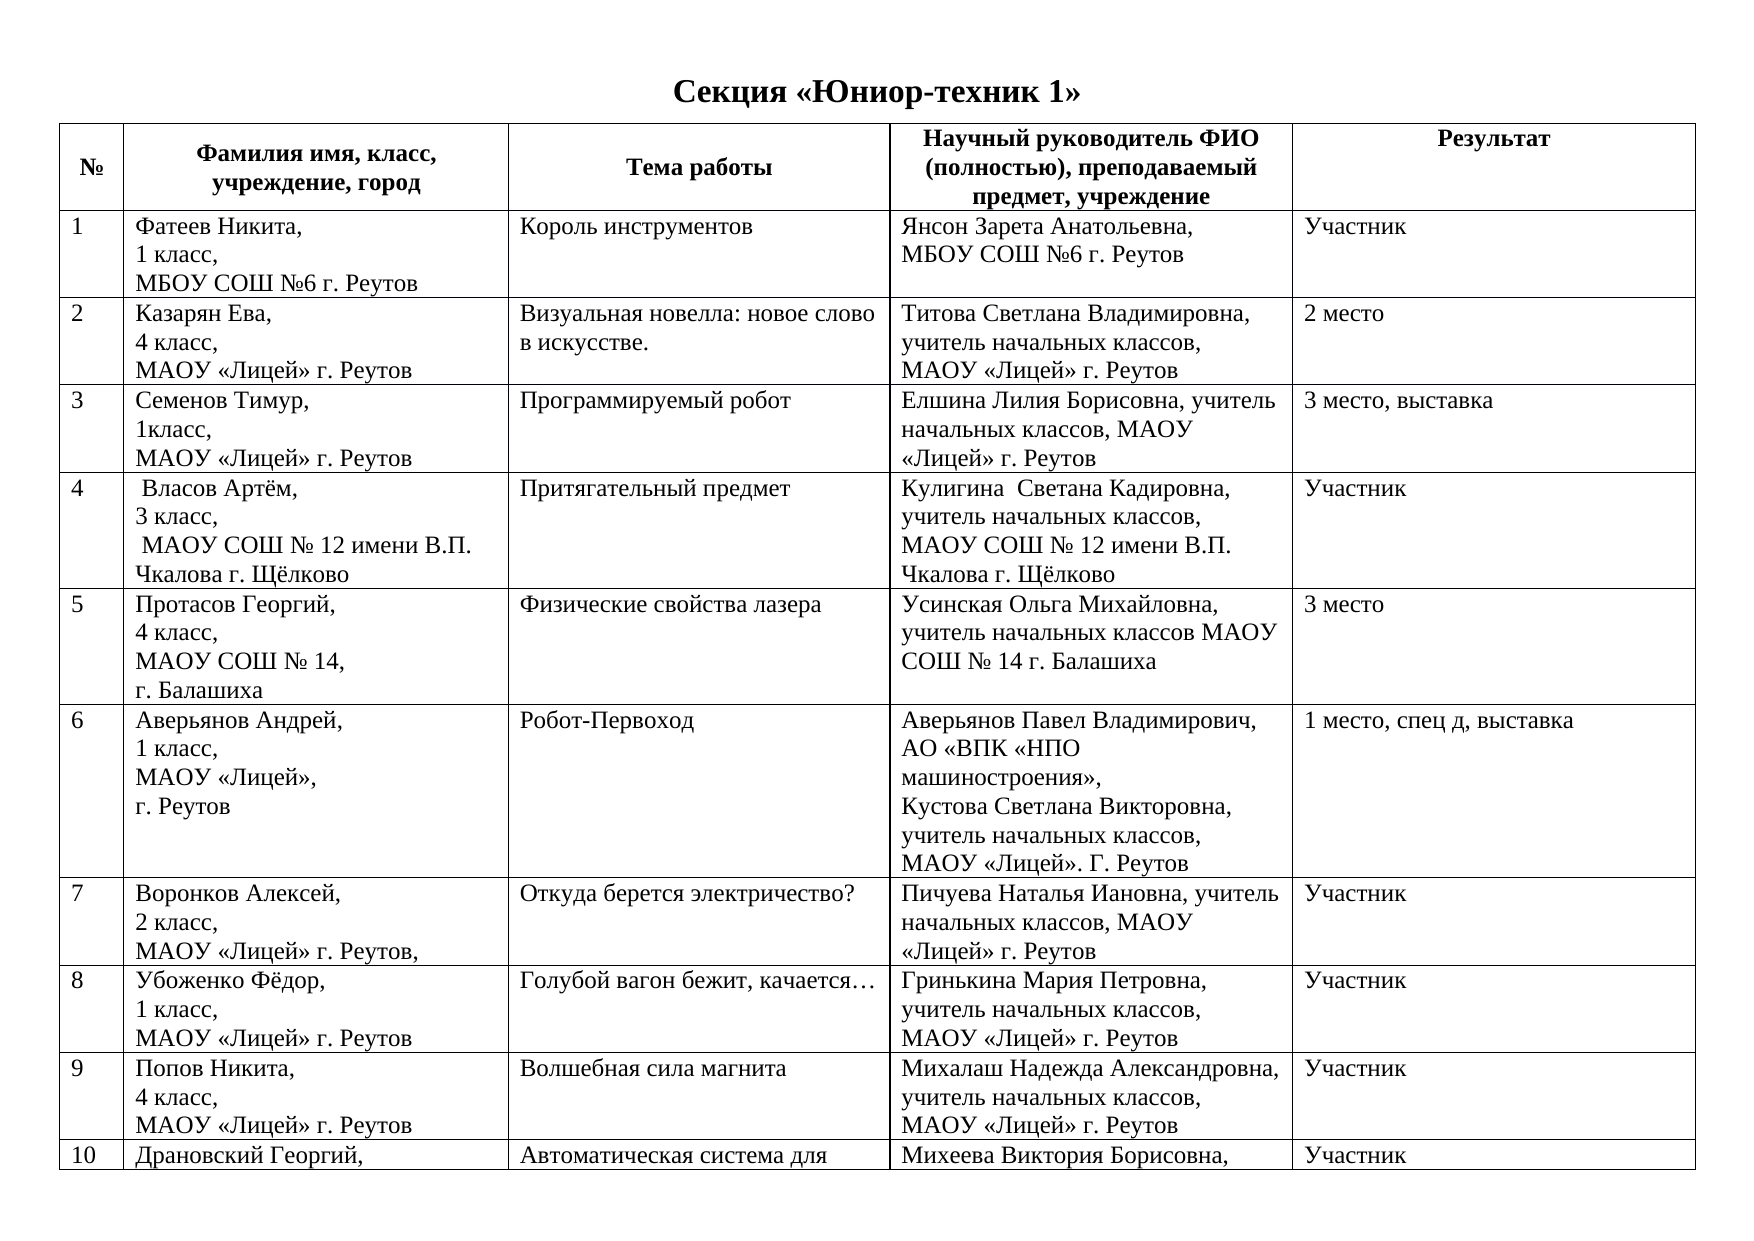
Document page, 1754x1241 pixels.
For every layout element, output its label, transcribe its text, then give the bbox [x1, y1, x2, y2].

table_cell Кулигина Светана Кадировна, учитель начальных классов, МАОУ СОШ № 12 имени В.П. Чкалова г. Щёлково [891, 473, 1292, 588]
table_cell Участник [1293, 878, 1695, 964]
table_cell Янсон Зарета Анатольевна, МБОУ СОШ №6 г. Реутов [891, 211, 1292, 297]
table_cell Попов Никита, 4 класс, МАОУ «Лицей» г. Реутов [124, 1053, 508, 1139]
table_cell Пичуева Наталья Иановна, учитель начальных классов, МАОУ «Лицей» г. Реутов [891, 878, 1292, 964]
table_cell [509, 1140, 889, 1169]
table_cell 1 место, спец д, выставка [1293, 705, 1695, 877]
table_cell Елшина Лилия Борисовна, учитель начальных классов, МАОУ «Лицей» г. Реутов [891, 385, 1292, 472]
table_cell [60, 385, 123, 472]
table_cell Казарян Ева, 4 класс, МАОУ «Лицей» г. Реутов [124, 298, 508, 384]
table_cell Программируемый робот [509, 385, 889, 472]
table_cell Фатеев Никита, 1 класс, МБОУ СОШ №6 г. Реутов [124, 211, 508, 297]
table_header Тема работы [509, 124, 889, 210]
table_cell Михалаш Надежда Александровна, учитель начальных классов, МАОУ «Лицей» г. Реутов [891, 1053, 1292, 1139]
table_cell Робот-Первоход [509, 705, 889, 877]
table_cell Король инструментов [509, 211, 889, 297]
table_cell 3 место, выставка [1293, 385, 1695, 472]
table_cell Голубой вагон бежит, качается… [509, 966, 889, 1052]
table_cell Участник [1293, 966, 1695, 1052]
table_cell [60, 1140, 123, 1169]
table_cell 3 место [1293, 589, 1695, 704]
table_cell [60, 966, 123, 1052]
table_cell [891, 1140, 1292, 1169]
table_cell [60, 473, 123, 588]
table_header Научный руководитель ФИО (полностью), преподаваемый предмет, учреждение [891, 124, 1292, 210]
table_cell Притягательный предмет [509, 473, 889, 588]
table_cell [124, 1140, 508, 1169]
table_cell Волшебная сила магнита [509, 1053, 889, 1139]
table_cell Участник [1293, 211, 1695, 297]
table_cell Семенов Тимур, 1класс, МАОУ «Лицей» г. Реутов [124, 385, 508, 472]
table_cell Протасов Георгий, 4 класс, МАОУ СОШ № 14, г. Балашиха [124, 589, 508, 704]
table_cell Усинская Ольга Михайловна, учитель начальных классов МАОУ СОШ № 14 г. Балашиха [891, 589, 1292, 704]
table_header Фамилия имя, класс, учреждение, город [124, 124, 508, 210]
table_cell Участник [1293, 473, 1695, 588]
table_cell Откуда берется электричество? [509, 878, 889, 964]
table_cell Аверьянов Павел Владимирович, АО «ВПК «НПО машиностроения», Кустова Светлана Викторовна, учитель начальных классов, МАОУ «Лицей». Г. Реутов [891, 705, 1292, 877]
table_cell Убоженко Фёдор, 1 класс, МАОУ «Лицей» г. Реутов [124, 966, 508, 1052]
table_cell Власов Артём, 3 класс, МАОУ СОШ № 12 имени В.П. Чкалова г. Щёлково [124, 473, 508, 588]
table_cell [60, 1053, 123, 1139]
table_header Результат [1293, 124, 1695, 210]
text Секция «Юниор-техник 1» [59, 72, 1695, 110]
table_cell Воронков Алексей, 2 класс, МАОУ «Лицей» г. Реутов, [124, 878, 508, 964]
table_header № [60, 124, 123, 210]
table_cell [60, 705, 123, 877]
table_cell Физические свойства лазера [509, 589, 889, 704]
table_cell Гринькина Мария Петровна, учитель начальных классов, МАОУ «Лицей» г. Реутов [891, 966, 1292, 1052]
table_cell [60, 589, 123, 704]
table_cell 2 место [1293, 298, 1695, 384]
table_cell Участник [1293, 1140, 1695, 1169]
table_cell [60, 298, 123, 384]
table_cell [60, 211, 123, 297]
table_cell Визуальная новелла: новое слово в искусстве. [509, 298, 889, 384]
table_cell Участник [1293, 1053, 1695, 1139]
table_cell Титова Светлана Владимировна, учитель начальных классов, МАОУ «Лицей» г. Реутов [891, 298, 1292, 384]
table_cell [60, 878, 123, 964]
table_cell Аверьянов Андрей, 1 класс, МАОУ «Лицей», г. Реутов [124, 705, 508, 877]
